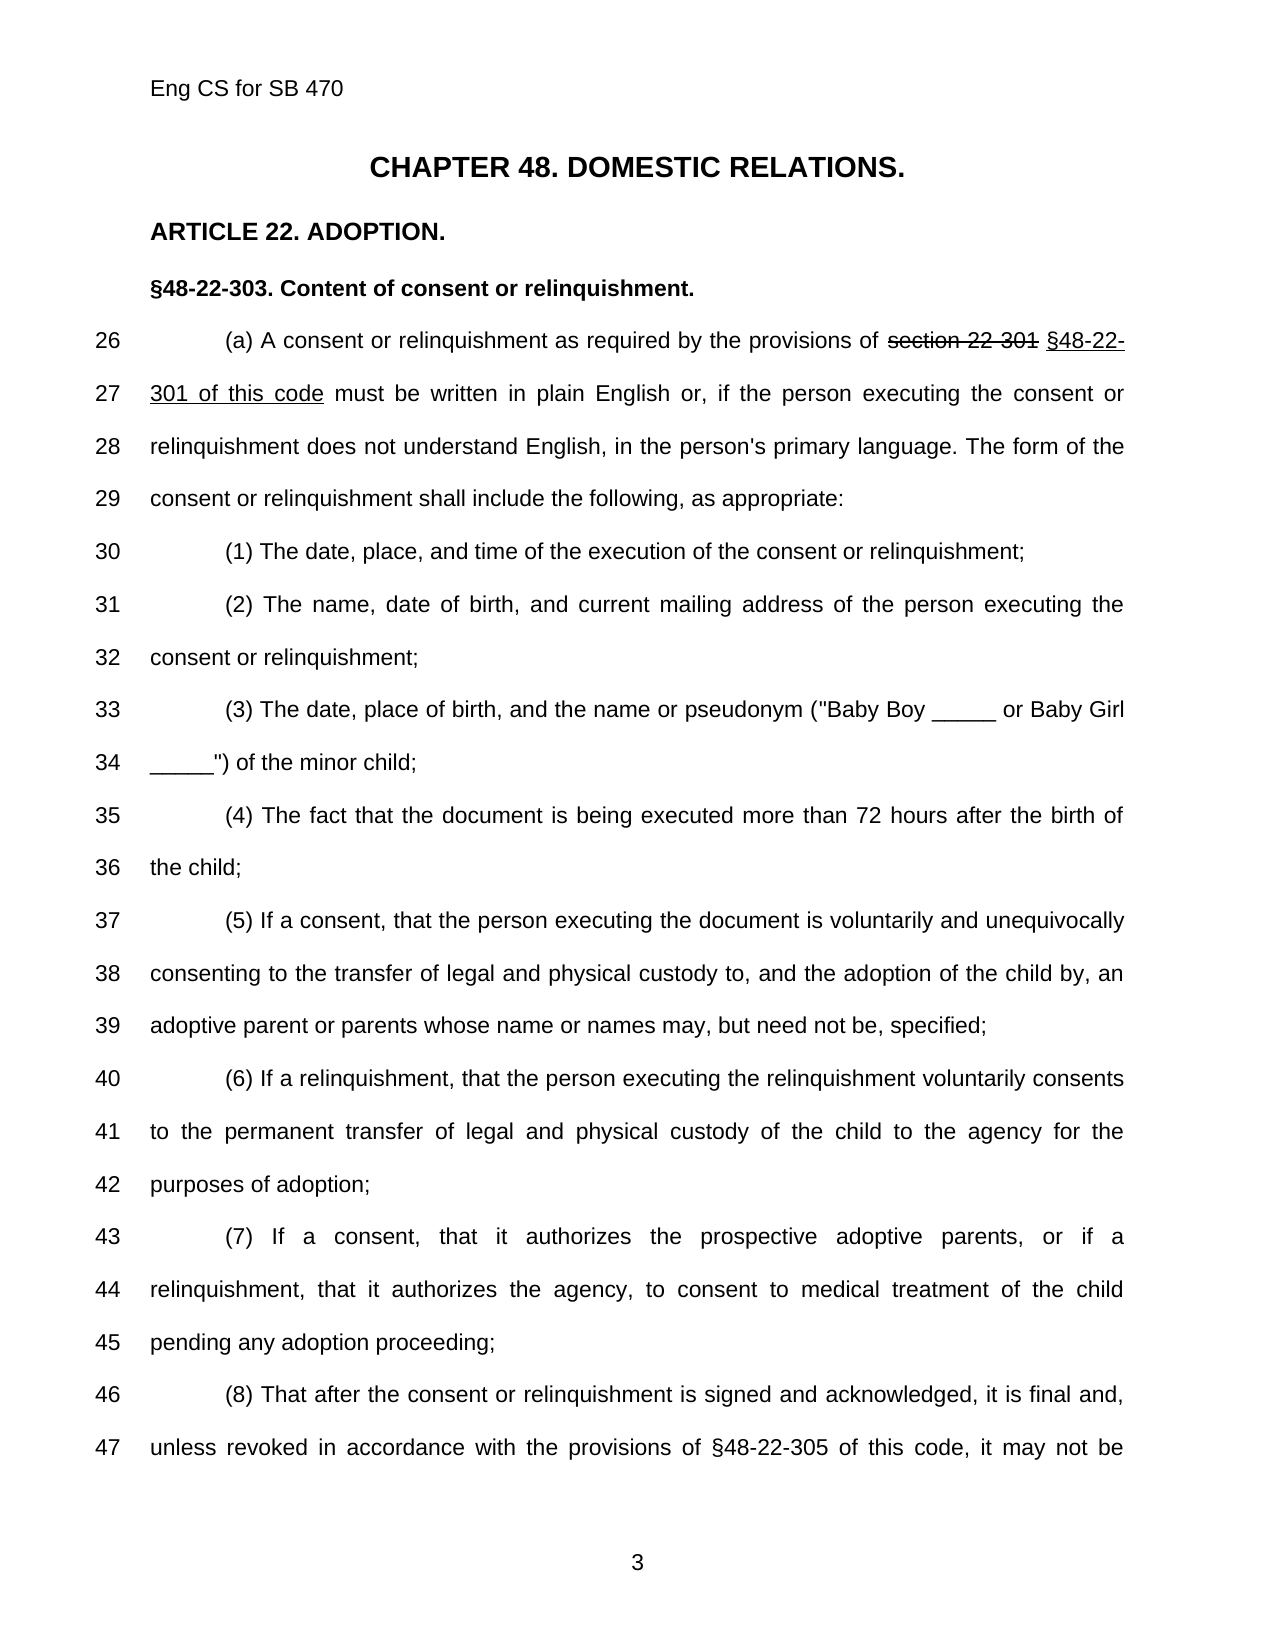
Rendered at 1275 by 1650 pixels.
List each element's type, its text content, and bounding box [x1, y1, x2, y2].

text (3) The date, place of birth, and the name or pseudonym (Baby Boy _____ or Baby Girl _____) of the minor child; [150, 696, 1125, 775]
text (6) If a relinquishment, that the person executing the relinquishment voluntarily consents to the permanent transfer of legal and physical custody of the child to the agency for the purposes of adoption; [150, 1065, 1125, 1197]
text (a) A consent or relinquishment as required by the provisions of section 22-301 §48-22-301 of this code must be written in plain English or, if the person executing the consent or relinquishment does not understand English, in the persons primary language. The form of the consent or relinquishment shall include the following, as appropriate: [150, 327, 1125, 512]
text CHAPTER 48. DOMESTIC RELATIONS. [150, 150, 1125, 183]
text (4) The fact that the document is being executed more than 72 hours after the birth of the child; [150, 802, 1125, 881]
text (2) The name, date of birth, and current mailing address of the person executing the consent or relinquishment; [150, 591, 1125, 670]
text (5) If a consent, that the person executing the document is voluntarily and unequivocally consenting to the transfer of legal and physical custody to, and the adoption of the child by, an adoptive parent or parents whose name or names may, but need not be, specified; [150, 907, 1125, 1039]
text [150, 1381, 1125, 1461]
text ARTICLE 22. ADOPTION. [150, 217, 1125, 246]
subtitle §48-22-303. Content of consent or relinquishment. [150, 274, 1125, 301]
text (7) If a consent, that it authorizes the prospective adoptive parents, or if a relinquishment, that it authorizes the agency, to consent to medical treatment of the child pending any adoption proceeding; [150, 1223, 1125, 1355]
text (1) The date, place, and time of the execution of the consent or relinquishment; [150, 538, 1125, 564]
